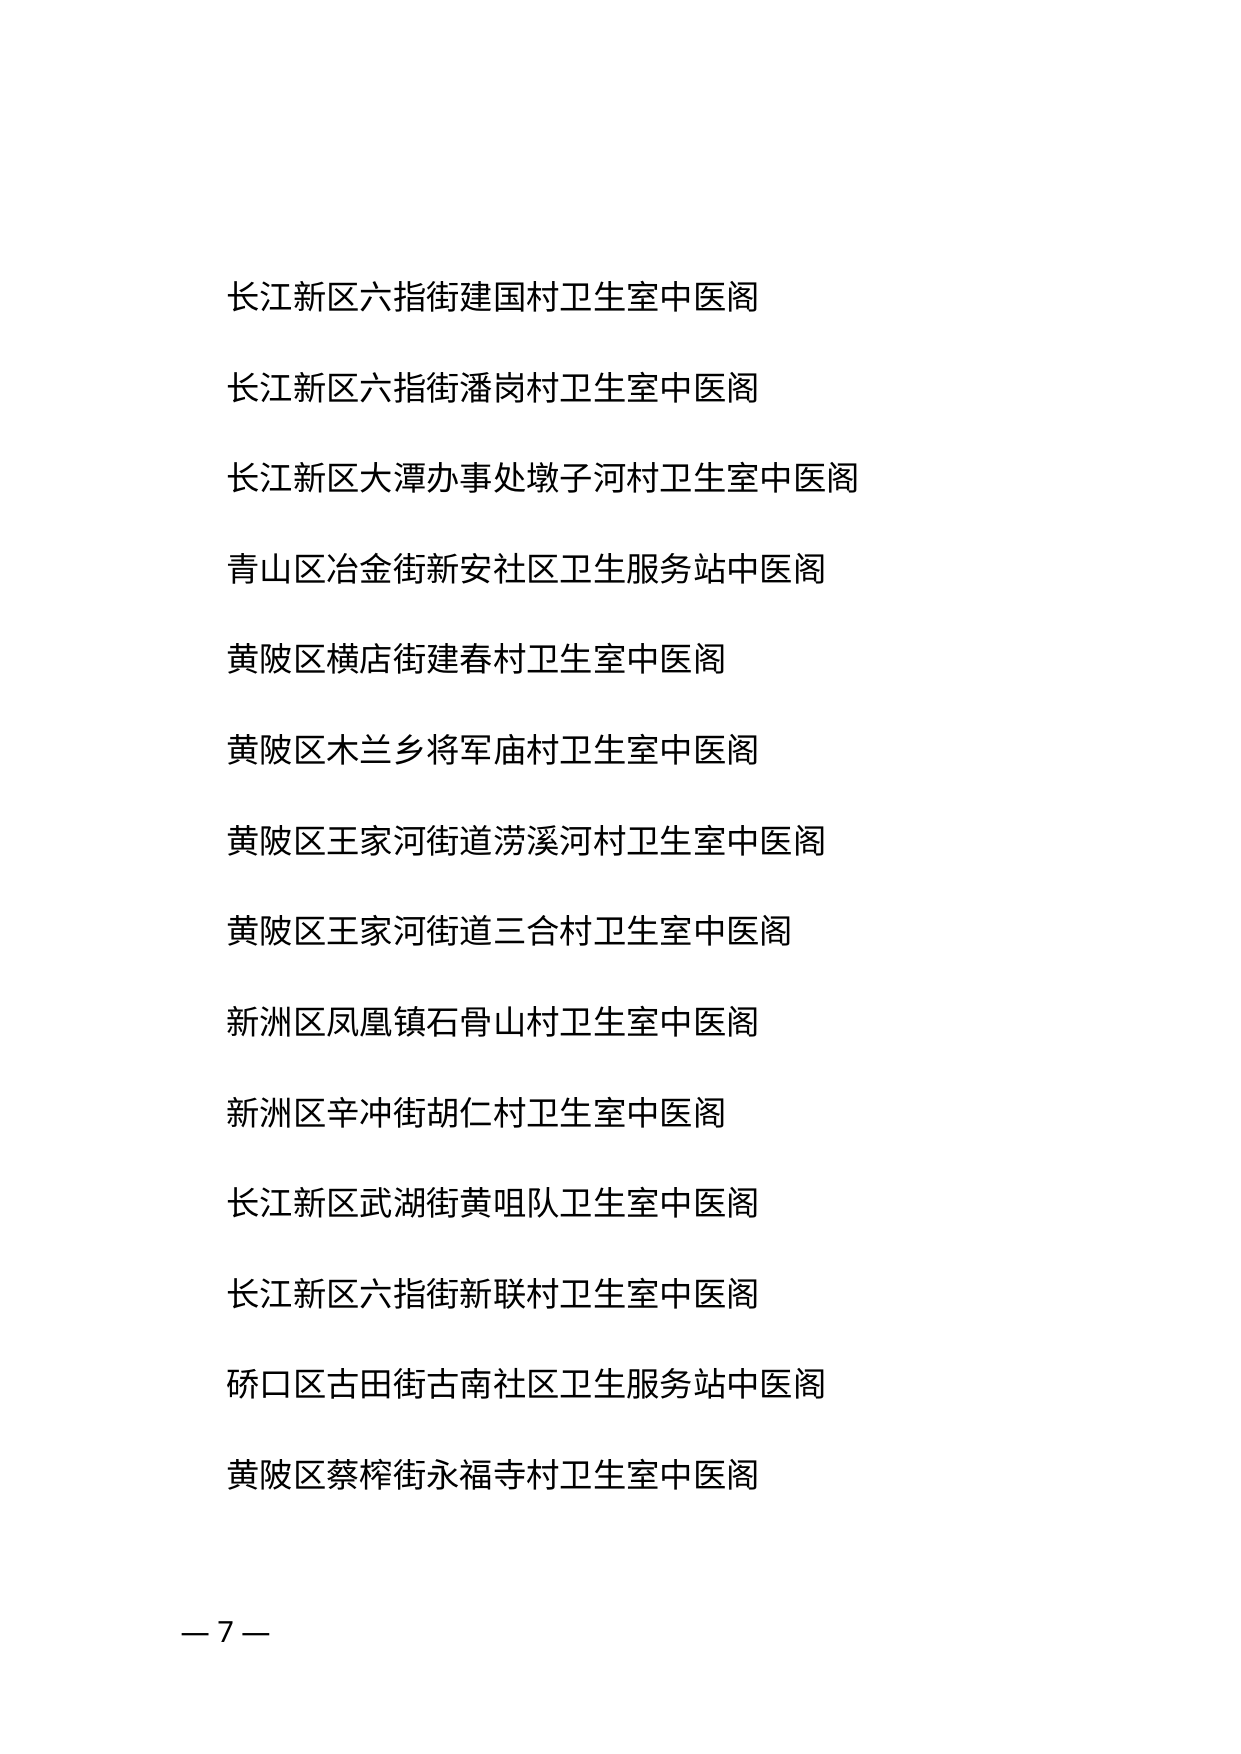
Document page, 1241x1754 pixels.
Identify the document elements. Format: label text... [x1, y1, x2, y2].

text 长江新区大潭办事处墩子河村卫生室中医阁 [159, 431, 1081, 521]
text 新洲区辛冲街胡仁村卫生室中医阁 [159, 1065, 1081, 1156]
text 新洲区凤凰镇石骨山村卫生室中医阁 [159, 974, 1081, 1065]
text 黄陂区王家河街道三合村卫生室中医阁 [159, 884, 1081, 974]
text 青山区冶金街新安社区卫生服务站中医阁 [159, 521, 1081, 612]
text 黄陂区横店街建春村卫生室中医阁 [159, 612, 1081, 703]
text 长江新区武湖街黄咀队卫生室中医阁 [159, 1156, 1081, 1246]
text 长江新区六指街建国村卫生室中医阁 [159, 249, 1081, 340]
text 长江新区六指街潘岗村卫生室中医阁 [159, 340, 1081, 431]
text 硚口区古田街古南社区卫生服务站中医阁 [159, 1337, 1081, 1428]
text 黄陂区蔡榨街永福寺村卫生室中医阁 [159, 1428, 1081, 1518]
text 黄陂区木兰乡将军庙村卫生室中医阁 [159, 703, 1081, 793]
text 黄陂区王家河街道涝溪河村卫生室中医阁 [159, 793, 1081, 884]
text 长江新区六指街新联村卫生室中医阁 [159, 1246, 1081, 1337]
